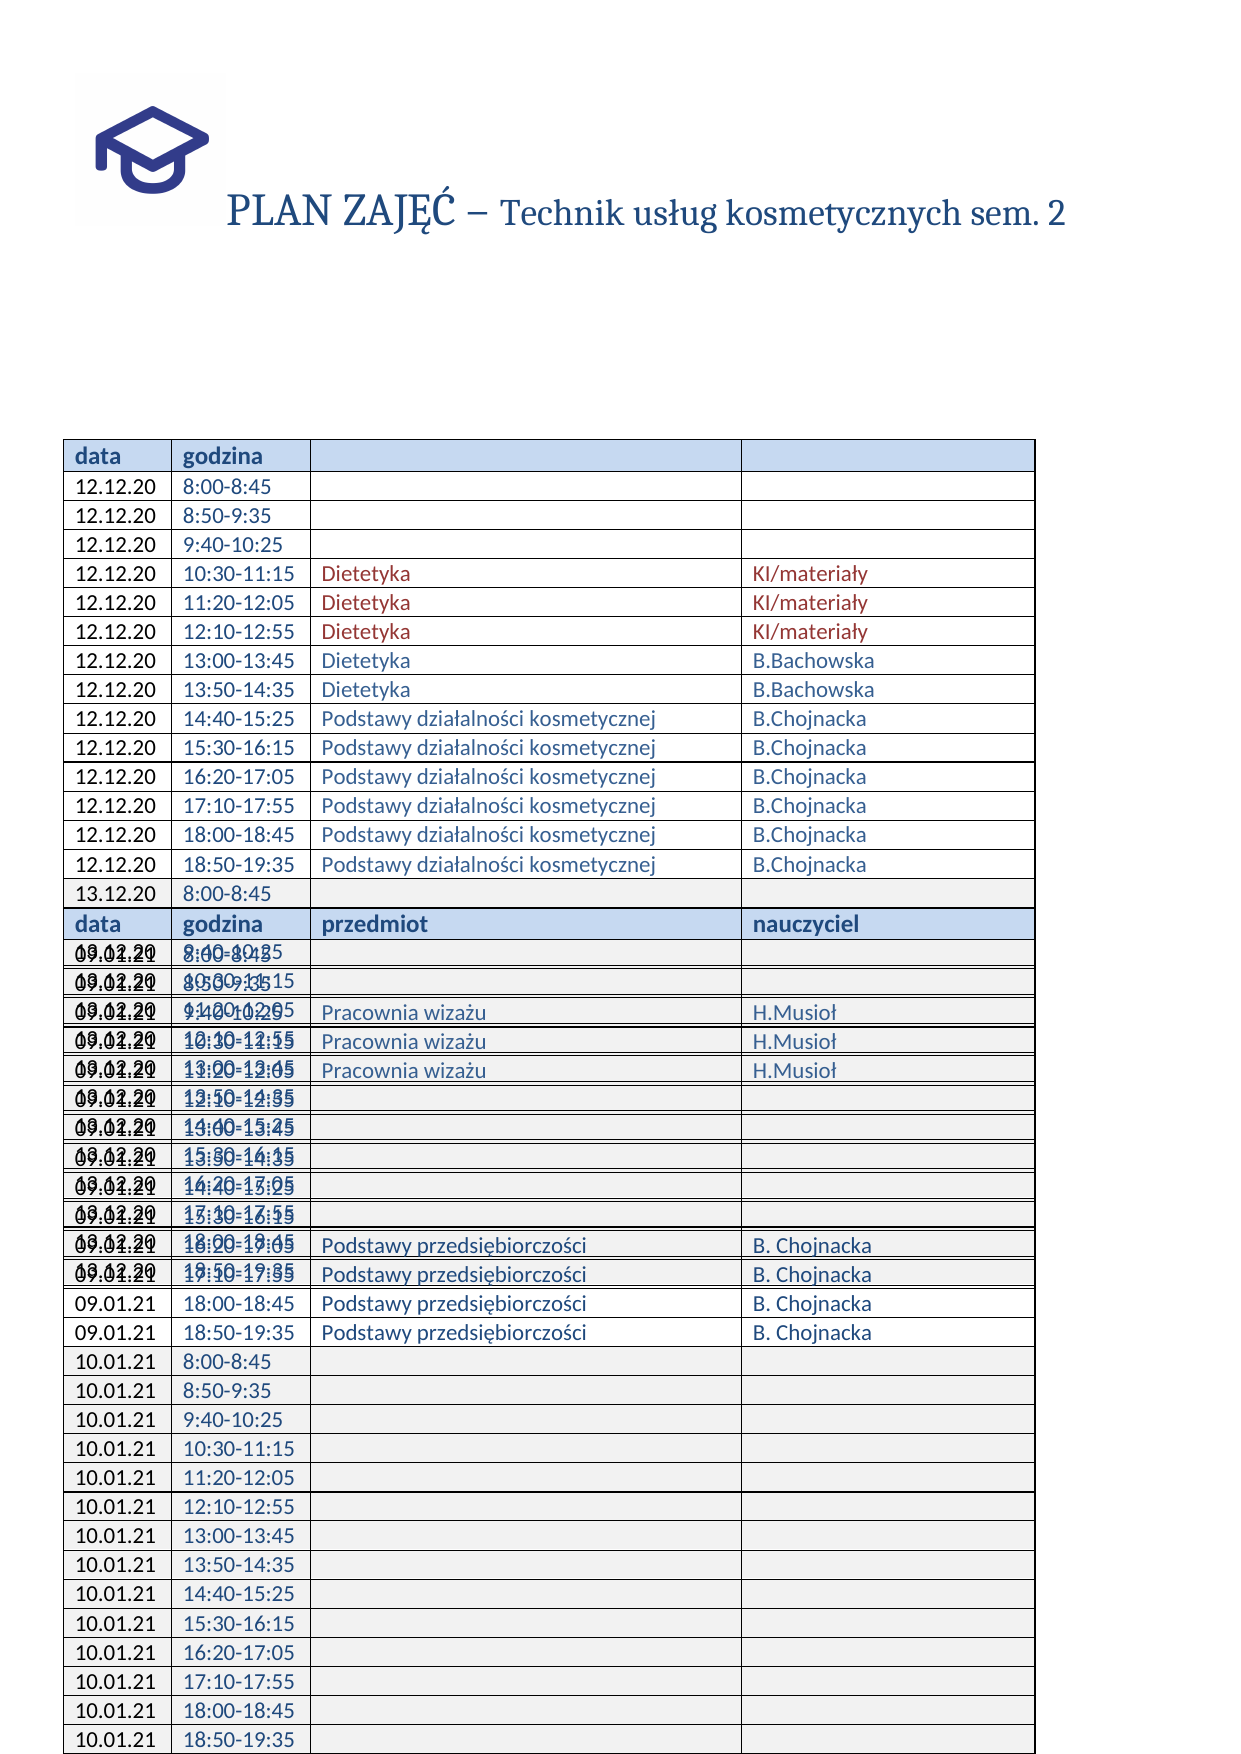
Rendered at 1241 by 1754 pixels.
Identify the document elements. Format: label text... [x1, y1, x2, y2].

table_cell [742, 472, 1034, 500]
table_cell [742, 1434, 1034, 1462]
table_cell [742, 501, 1034, 529]
table_cell [311, 472, 741, 500]
table_cell 09.01.21 [64, 940, 171, 968]
table_header nauczyciel [742, 909, 1034, 939]
table_cell [742, 1086, 1034, 1113]
table_cell [311, 1405, 741, 1433]
table_cell [311, 1696, 741, 1724]
table_cell [742, 1551, 1034, 1578]
table_cell [311, 1173, 741, 1201]
table_cell 8:00-8:45 [172, 879, 310, 907]
table_cell 13:00-13:45 [172, 1115, 310, 1143]
table_cell 13:50-14:35 [172, 1144, 310, 1172]
table_cell B.Chojnacka [742, 763, 1034, 791]
table_cell 12.12.20 [64, 646, 171, 674]
table_cell 10.01.21 [64, 1551, 171, 1578]
table_cell 12.12.20 [64, 763, 171, 791]
table_cell 12.12.20 [64, 617, 171, 645]
table_cell 12:10-12:55 [172, 617, 310, 645]
table_cell [311, 1551, 741, 1578]
table_cell KI/materiały [742, 559, 1034, 587]
table_cell 16:20-17:05 [172, 1231, 310, 1259]
table_header data [64, 440, 171, 471]
table_cell 8:00-8:45 [172, 472, 310, 500]
table_cell 15:30-16:15 [172, 1202, 310, 1230]
table_cell 13:50-14:35 [172, 1551, 310, 1578]
table_cell [742, 1638, 1034, 1666]
table_cell 09.01.21 [64, 1086, 171, 1113]
table_cell 9:40-10:25 [172, 1405, 310, 1433]
table_cell Pracownia wizażu [311, 1056, 741, 1084]
table_cell 15:30-16:15 [172, 734, 310, 761]
table_cell 18:50-19:35 [172, 850, 310, 878]
table_cell Podstawy przedsiębiorczości [311, 1231, 741, 1259]
table_cell Dietetyka [311, 675, 741, 703]
table_cell 10.01.21 [64, 1347, 171, 1375]
table_cell B.Bachowska [742, 675, 1034, 703]
table_cell 16:20-17:05 [172, 1638, 310, 1666]
table_cell Dietetyka [311, 646, 741, 674]
table_cell 09.01.21 [64, 1231, 171, 1259]
table_cell [742, 879, 1034, 907]
table_header [311, 440, 741, 471]
table_cell B.Chojnacka [742, 850, 1034, 878]
table_cell B. Chojnacka [742, 1289, 1034, 1317]
table_cell [742, 1521, 1034, 1549]
table_cell 11:20-12:05 [172, 1056, 310, 1084]
table_header [742, 440, 1034, 471]
table_cell 8:50-9:35 [172, 501, 310, 529]
table_cell [742, 1144, 1034, 1172]
table_cell 12.12.20 [64, 588, 171, 616]
table_cell 13:00-13:45 [172, 646, 310, 674]
table_cell KI/materiały [742, 617, 1034, 645]
table_header data [64, 909, 171, 939]
table_cell [311, 530, 741, 558]
table_cell Dietetyka [311, 559, 741, 587]
table_cell 13:50-14:35 [172, 675, 310, 703]
table_cell 9:40-10:25 [172, 998, 310, 1026]
table_cell [742, 969, 1034, 997]
table_cell 12.12.20 [64, 559, 171, 587]
table_cell [311, 1202, 741, 1230]
table_cell 09.01.21 [64, 1056, 171, 1084]
table_cell [311, 1115, 741, 1143]
table_cell 12.12.20 [64, 734, 171, 761]
table_cell 17:10-17:55 [172, 792, 310, 819]
table_cell [311, 879, 741, 907]
table_cell 12.12.20 [64, 530, 171, 558]
table_cell [742, 1347, 1034, 1375]
table_cell 10:30-11:15 [172, 559, 310, 587]
table_cell 12:10-12:55 [172, 1086, 310, 1113]
table_cell 09.01.21 [64, 1115, 171, 1143]
table_cell Podstawy działalności kosmetycznej [311, 734, 741, 761]
table_cell 8:50-9:35 [172, 1376, 310, 1404]
table_cell 15:30-16:15 [172, 1609, 310, 1637]
table_cell 12:10-12:55 [172, 1493, 310, 1520]
table_cell 09.01.21 [64, 1144, 171, 1172]
table_cell 8:00-8:45 [172, 1347, 310, 1375]
table_cell 12.12.20 [64, 821, 171, 849]
table_cell Podstawy działalności kosmetycznej [311, 821, 741, 849]
table_cell [742, 1202, 1034, 1230]
table_cell B.Chojnacka [742, 792, 1034, 819]
table_cell 8:50-9:35 [172, 969, 310, 997]
table_cell 10.01.21 [64, 1405, 171, 1433]
table_cell [742, 1493, 1034, 1520]
table_cell Dietetyka [311, 588, 741, 616]
table_cell 10.01.21 [64, 1434, 171, 1462]
table_cell [311, 1580, 741, 1608]
table_cell Podstawy działalności kosmetycznej [311, 792, 741, 819]
table_cell B.Chojnacka [742, 704, 1034, 732]
table_cell 16:20-17:05 [172, 763, 310, 791]
table_cell 12.12.20 [64, 704, 171, 732]
table_cell [742, 1667, 1034, 1695]
table_cell [311, 1463, 741, 1491]
table_cell [742, 1173, 1034, 1201]
table_header godzina [172, 440, 310, 471]
table_cell 09.01.21 [64, 998, 171, 1026]
table_cell [311, 501, 741, 529]
table_cell 09.01.21 [64, 1318, 171, 1346]
picture [75, 73, 227, 226]
table_cell H.Musioł [742, 998, 1034, 1026]
table_cell 14:40-15:25 [172, 704, 310, 732]
table_cell [311, 1667, 741, 1695]
table_cell 12.12.20 [64, 792, 171, 819]
table_cell Pracownia wizażu [311, 1028, 741, 1055]
table_cell B.Bachowska [742, 646, 1034, 674]
table_header przedmiot [311, 909, 741, 939]
table_cell Podstawy działalności kosmetycznej [311, 850, 741, 878]
table_cell 11:20-12:05 [172, 1463, 310, 1491]
table_cell 18:00-18:45 [172, 1289, 310, 1317]
table_cell 18:00-18:45 [172, 1696, 310, 1724]
table_cell 09.01.21 [64, 1028, 171, 1055]
table_cell 18:50-19:35 [172, 1725, 310, 1753]
table_cell 10.01.21 [64, 1493, 171, 1520]
table_cell [742, 1376, 1034, 1404]
table_cell Podstawy przedsiębiorczości [311, 1289, 741, 1317]
table_cell 09.01.21 [64, 969, 171, 997]
table_cell [742, 1580, 1034, 1608]
table_cell B. Chojnacka [742, 1260, 1034, 1288]
table_cell [311, 1376, 741, 1404]
table_cell H.Musioł [742, 1056, 1034, 1084]
table_cell 14:40-15:25 [172, 1580, 310, 1608]
table_cell 10.01.21 [64, 1696, 171, 1724]
table_cell 10.01.21 [64, 1667, 171, 1695]
table_cell [742, 1725, 1034, 1753]
table_cell 12.12.20 [64, 472, 171, 500]
table_cell [742, 1405, 1034, 1433]
table_cell [742, 1463, 1034, 1491]
table_cell KI/materiały [742, 588, 1034, 616]
table_cell 09.01.21 [64, 1173, 171, 1201]
table_cell 18:50-19:35 [172, 1318, 310, 1346]
table_cell [311, 1086, 741, 1113]
table_cell [742, 1696, 1034, 1724]
table_cell B.Chojnacka [742, 734, 1034, 761]
table_cell 12.12.20 [64, 501, 171, 529]
table_cell 13.12.20 [64, 879, 171, 907]
table_cell [311, 969, 741, 997]
table_cell 10.01.21 [64, 1376, 171, 1404]
table_cell 9:40-10:25 [172, 530, 310, 558]
table_cell 14:40-15:25 [172, 1173, 310, 1201]
table_cell 10.01.21 [64, 1463, 171, 1491]
table_cell 17:10-17:55 [172, 1260, 310, 1288]
table_header godzina [172, 909, 310, 939]
table_cell Podstawy działalności kosmetycznej [311, 704, 741, 732]
table_cell 17:10-17:55 [172, 1667, 310, 1695]
table_cell H.Musioł [742, 1028, 1034, 1055]
table_cell [311, 1609, 741, 1637]
table_cell 11:20-12:05 [172, 588, 310, 616]
table_cell 09.01.21 [64, 1202, 171, 1230]
table_cell [311, 1638, 741, 1666]
table_cell [742, 1609, 1034, 1637]
table_cell Dietetyka [311, 617, 741, 645]
table_cell [742, 530, 1034, 558]
table_cell [311, 1725, 741, 1753]
table_cell 12.12.20 [64, 850, 171, 878]
table_cell [311, 1144, 741, 1172]
table_cell B. Chojnacka [742, 1231, 1034, 1259]
table_cell 10.01.21 [64, 1580, 171, 1608]
table_cell 12.12.20 [64, 675, 171, 703]
table_cell [742, 940, 1034, 968]
table_cell Podstawy przedsiębiorczości [311, 1318, 741, 1346]
table_cell [311, 1347, 741, 1375]
table_cell 09.01.21 [64, 1260, 171, 1288]
table_cell Pracownia wizażu [311, 998, 741, 1026]
table_cell 13:00-13:45 [172, 1521, 310, 1549]
table_cell B. Chojnacka [742, 1318, 1034, 1346]
table_cell [311, 1493, 741, 1520]
table_cell [742, 1115, 1034, 1143]
table_cell 8:00-8:45 [172, 940, 310, 968]
table_cell 10.01.21 [64, 1609, 171, 1637]
table_cell 10:30-11:15 [172, 1434, 310, 1462]
table_cell Podstawy działalności kosmetycznej [311, 763, 741, 791]
table_cell 10:30-11:15 [172, 1028, 310, 1055]
table_cell [311, 1521, 741, 1549]
table_cell Podstawy przedsiębiorczości [311, 1260, 741, 1288]
table_cell 10.01.21 [64, 1521, 171, 1549]
table_cell 10.01.21 [64, 1638, 171, 1666]
table_cell B.Chojnacka [742, 821, 1034, 849]
table_cell 18:00-18:45 [172, 821, 310, 849]
table_cell [311, 940, 741, 968]
table_cell 10.01.21 [64, 1725, 171, 1753]
table_cell 09.01.21 [64, 1289, 171, 1317]
table_cell [311, 1434, 741, 1462]
